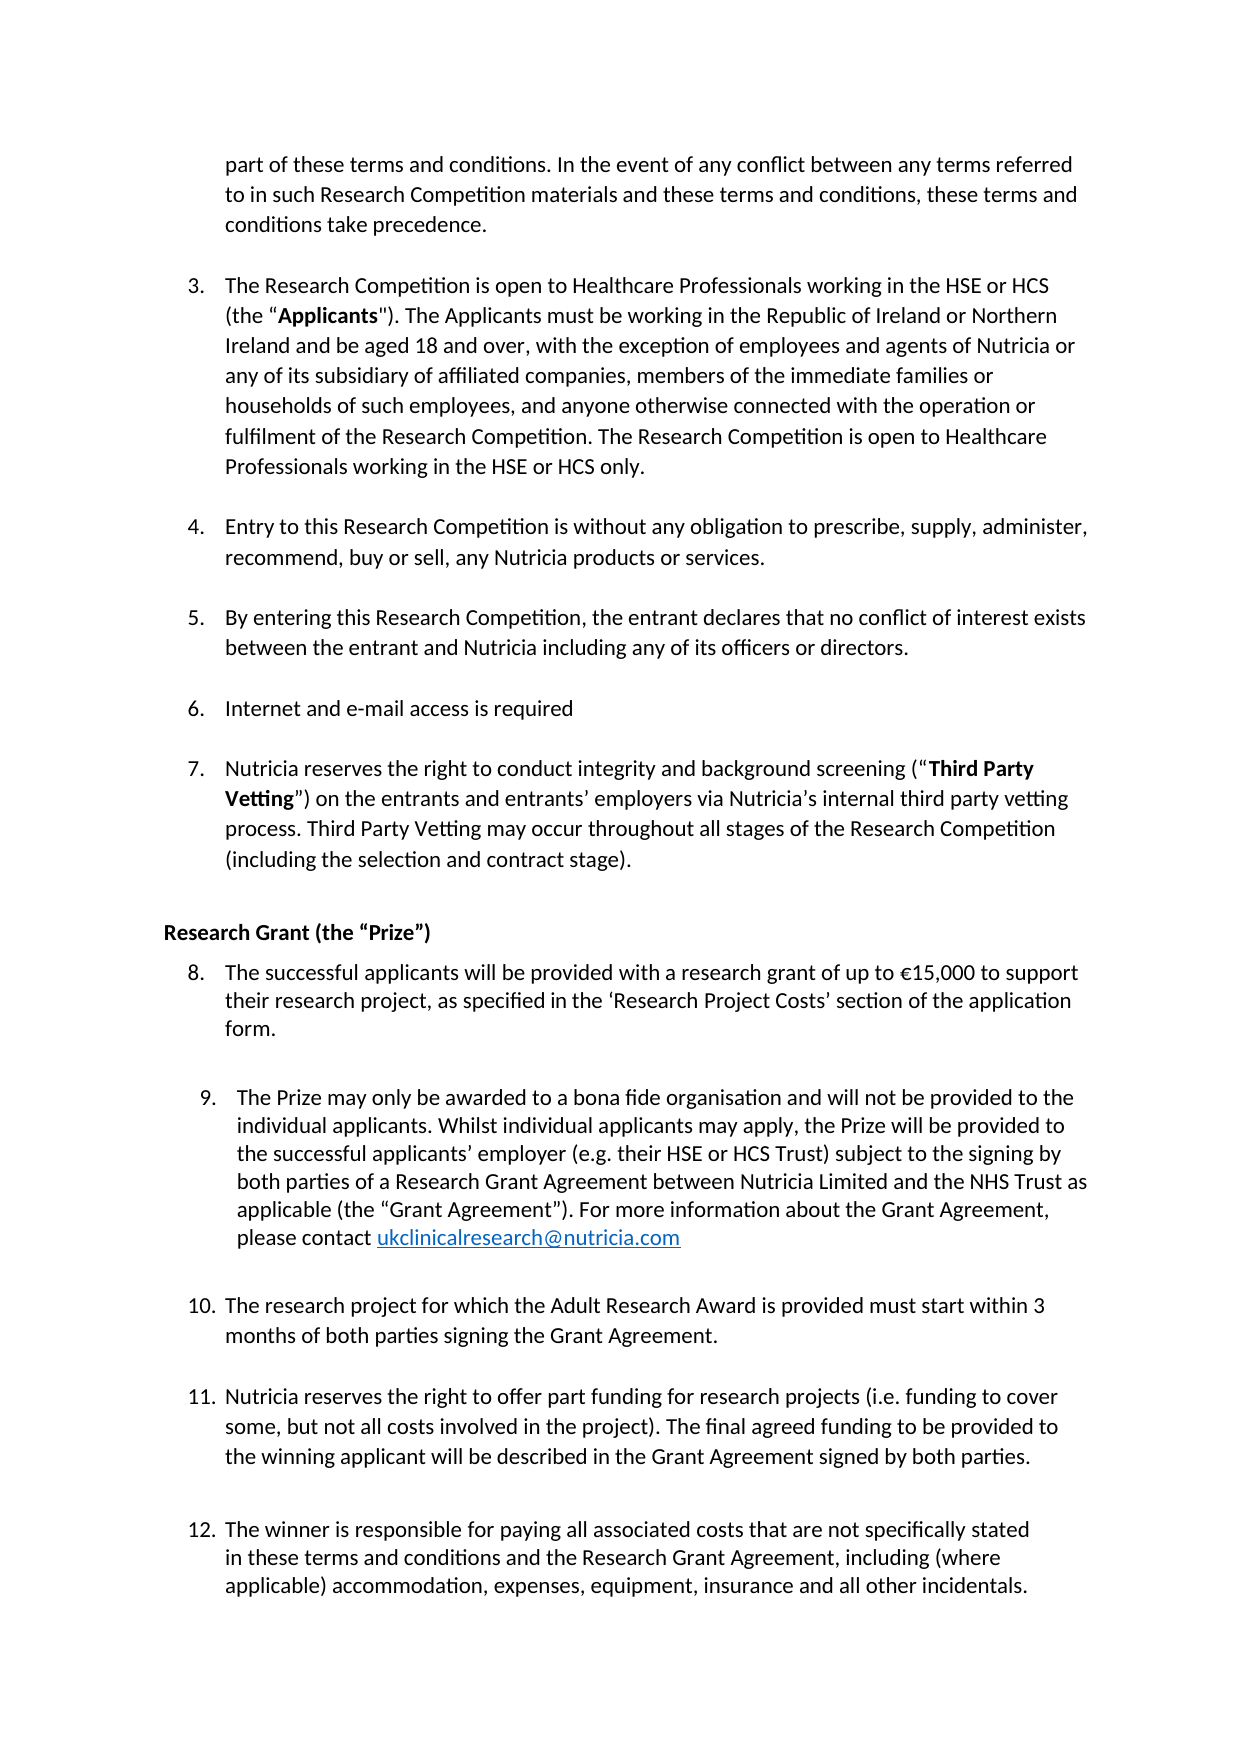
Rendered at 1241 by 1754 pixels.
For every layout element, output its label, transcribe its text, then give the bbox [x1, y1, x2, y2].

list Nutricia reserves the right to conduct integrity and background screening (“Third Party Vetting”) on the entrants and entrants’ employers via Nutricia’s internal third party vetting process. Third Party Vetting may occur throughout all stages of the Research Competition (including the selection and contract stage). [187, 754, 1090, 873]
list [187, 1515, 1046, 1599]
list Internet and e-mail access is required [187, 694, 1090, 722]
list Entry to this Research Competition is without any obligation to prescribe, supply, administer, recommend, buy or sell, any Nutricia products or services. [187, 512, 1090, 571]
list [187, 150, 1090, 238]
list The research project for which the Adult Research Award is provided must start within 3 months of both parties signing the Grant Agreement. [187, 1291, 1090, 1350]
list Nutricia reserves the right to offer part funding for research projects (i.e. funding to cover some, but not all costs involved in the project). The final agreed funding to be provided to the winning applicant will be described in the Grant Agreement signed by both parties. [187, 1382, 1090, 1471]
list The Research Competition is open to Healthcare Professionals working in the HSE or HCS (the “Applicants"). The Applicants must be working in the Republic of Ireland or Northern Ireland and be aged 18 and over, with the exception of employees and agents of Nutricia or any of its subsidiary of affiliated companies, members of the immediate families or households of such employees, and anyone otherwise connected with the operation or fulfilment of the Research Competition. The Research Competition is open to Healthcare Professionals working in the HSE or HCS only. [187, 271, 1090, 480]
subtitle Research Grant (the “Prize”) [164, 918, 1090, 946]
list The successful applicants will be provided with a research grant of up to €15,000 to support their research project, as specified in the ‘Research Project Costs’ section of the application form. [187, 958, 1090, 1042]
list By entering this Research Competition, the entrant declares that no conflict of interest exists between the entrant and Nutricia including any of its officers or directors. [187, 603, 1090, 661]
list The Prize may only be awarded to a bona fide organisation and will not be provided to the individual applicants. Whilst individual applicants may apply, the Prize will be provided to the successful applicants’ employer (e.g. their HSE or HCS Trust) subject to the signing by both parties of a Research Grant Agreement between Nutricia Limited and the NHS Trust as applicable (the “Grant Agreement”). For more information about the Grant Agreement, please contact ukclinicalresearch@nutricia.com [199, 1083, 1090, 1251]
